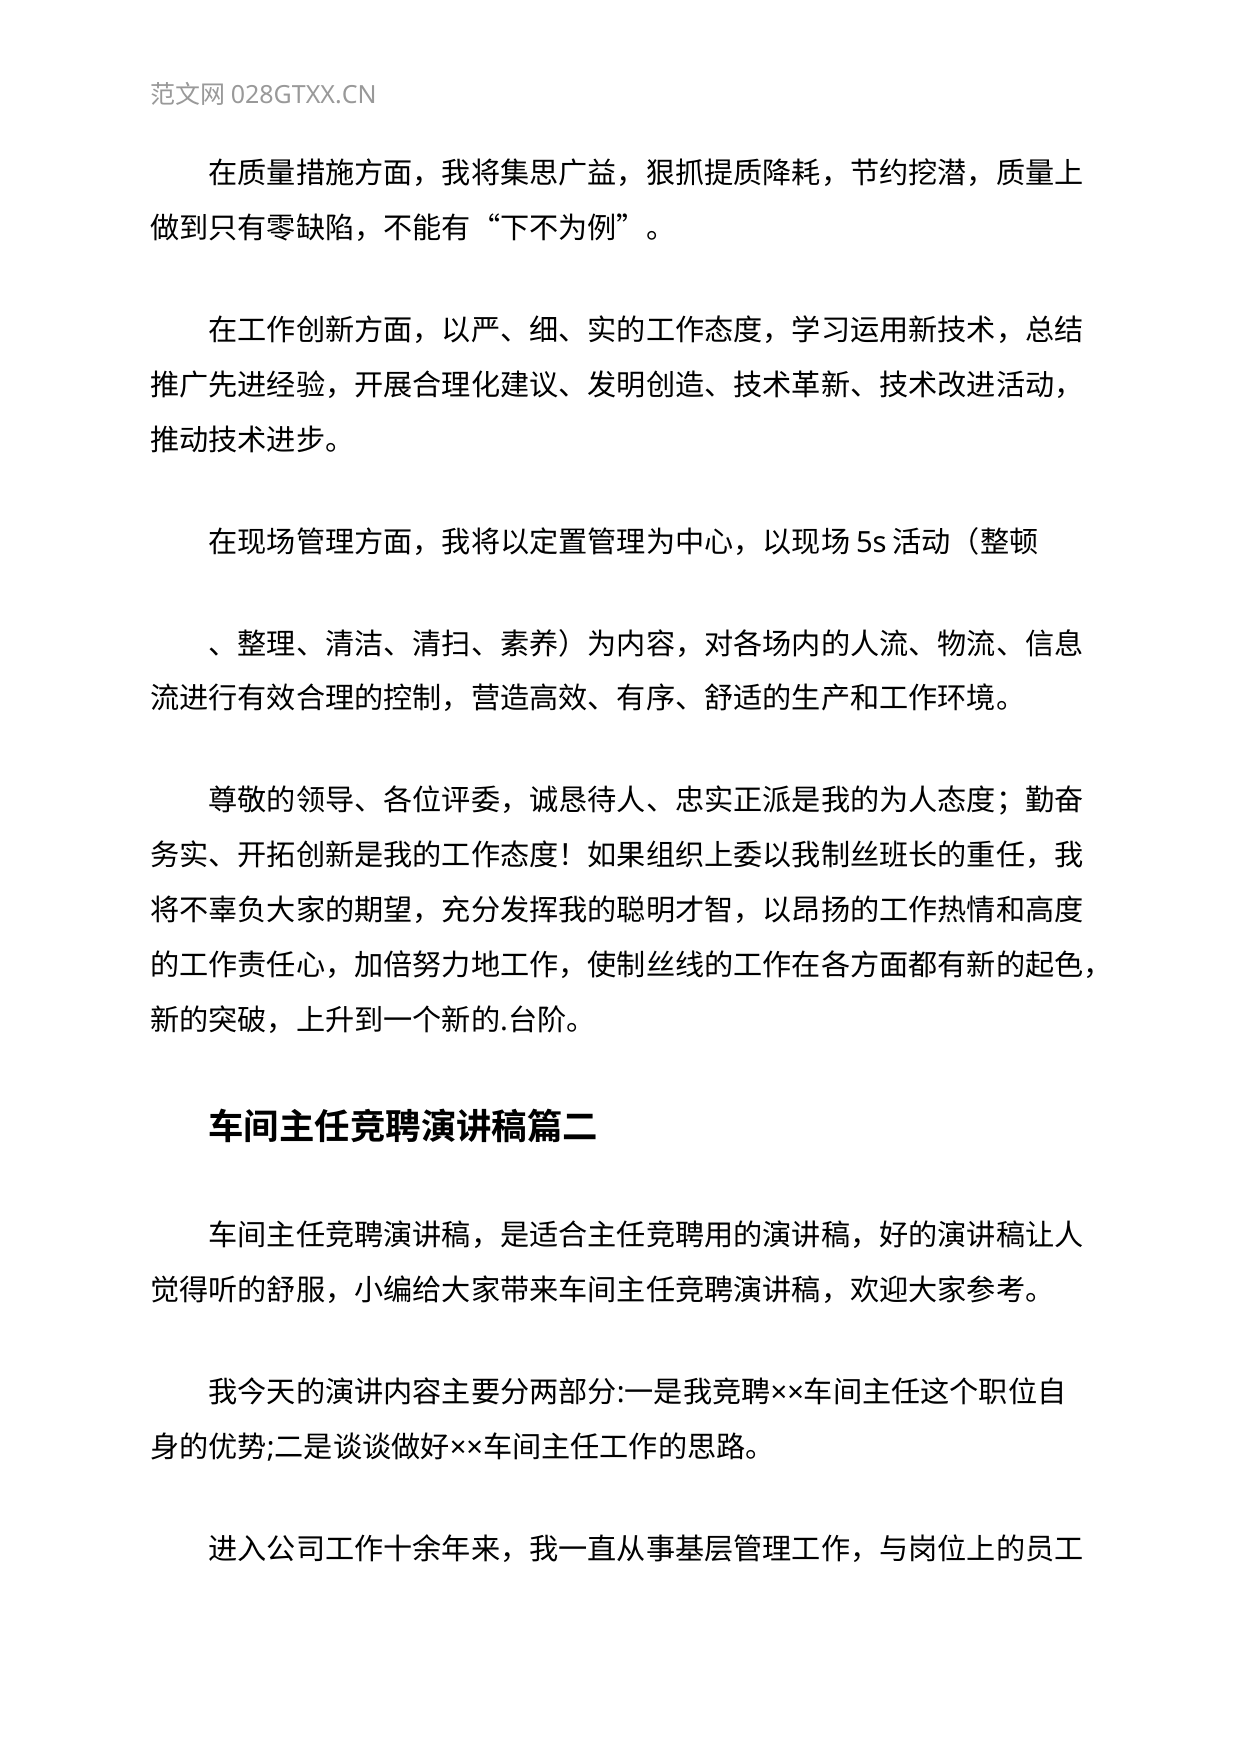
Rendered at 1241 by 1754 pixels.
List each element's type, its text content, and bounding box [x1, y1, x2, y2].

text 在质量措施方面，我将集思广益，狠抓提质降耗，节约挖潜，质量上做到只有零缺陷，不能有“下不为例”。 [150, 150, 1090, 247]
text 尊敬的领导、各位评委，诚恳待人、忠实正派是我的为人态度；勤奋务实、开拓创新是我的工作态度！如果组织上委以我制丝班长的重任，我将不辜负大家的期望，充分发挥我的聪明才智，以昂扬的工作热情和高度的工作责任心，加倍努力地工作，使制丝线的工作在各方面都有新的起色，新的突破，上升到一个新的.台阶。 [150, 777, 1090, 1039]
text 在工作创新方面，以严、细、实的工作态度，学习运用新技术，总结推广先进经验，开展合理化建议、发明创造、技术革新、技术改进活动，推动技术进步。 [150, 307, 1090, 459]
text 、整理、清洁、清扫、素养）为内容，对各场内的人流、物流、信息流进行有效合理的控制，营造高效、有序、舒适的生产和工作环境。 [150, 620, 1090, 717]
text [150, 1526, 1090, 1568]
text 车间主任竞聘演讲稿篇二 [150, 1098, 1090, 1150]
text 在现场管理方面，我将以定置管理为中心，以现场5s活动（整顿 [150, 518, 1090, 561]
text 我今天的演讲内容主要分两部分:一是我竞聘××车间主任这个职位自身的优势;二是谈谈做好××车间主任工作的思路。 [150, 1368, 1090, 1466]
text 车间主任竞聘演讲稿，是适合主任竞聘用的演讲稿，好的演讲稿让人觉得听的舒服，小编给大家带来车间主任竞聘演讲稿，欢迎大家参考。 [150, 1212, 1090, 1309]
